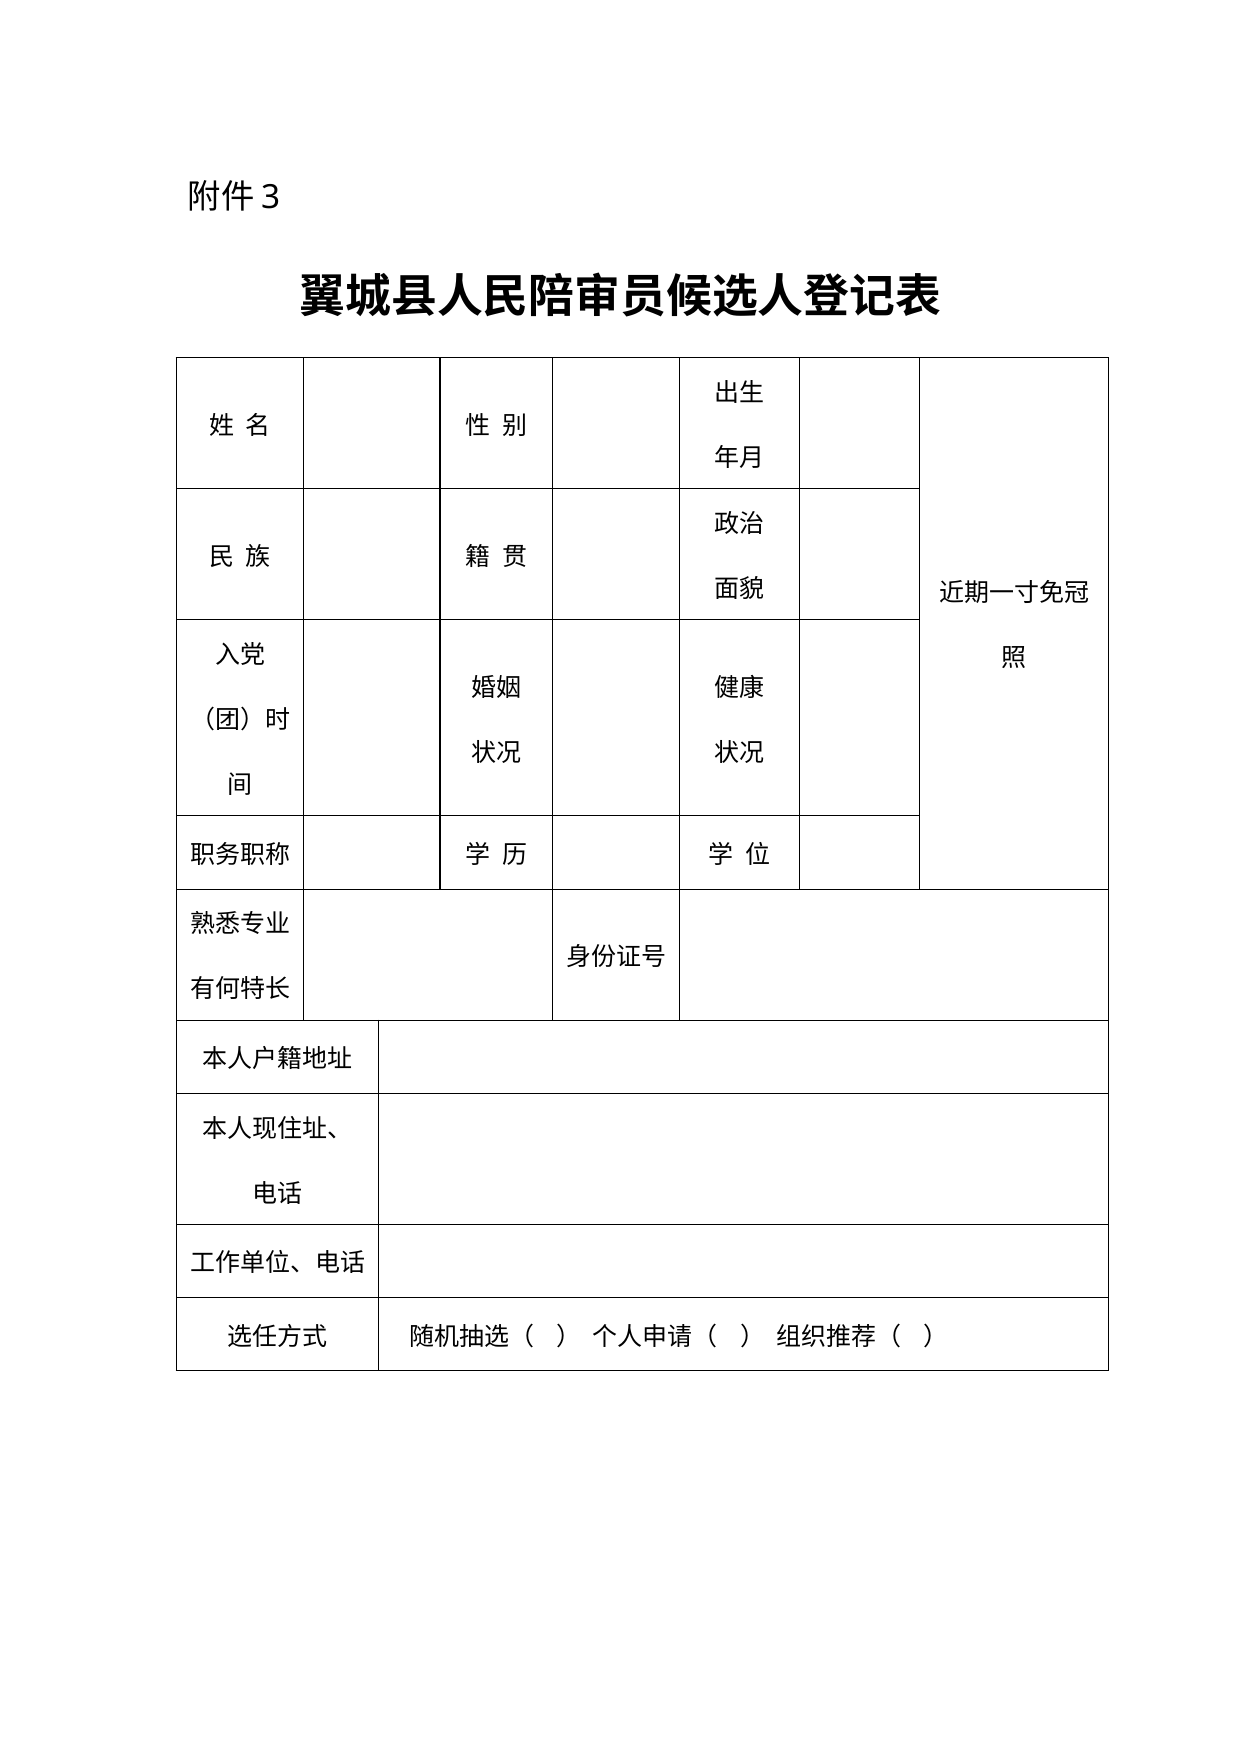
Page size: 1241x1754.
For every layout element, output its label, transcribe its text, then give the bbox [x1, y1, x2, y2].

table_cell [800, 816, 919, 888]
table_cell 随机抽选（ ） 个人申请（ ） 组织推荐（ ） [379, 1298, 1108, 1370]
table_cell 籍 贯 [441, 489, 552, 619]
table_cell 学 位 [680, 816, 799, 888]
table_header [800, 358, 919, 488]
text 翼城县人民陪审员候选人登记表 [187, 243, 1053, 341]
table_cell [680, 890, 1108, 1019]
table_cell [379, 1021, 1108, 1093]
table_header 性 别 [441, 358, 552, 488]
table_cell 选任方式 [177, 1298, 378, 1370]
table_header [304, 358, 439, 488]
table_cell [304, 620, 439, 815]
table_cell 本人户籍地址 [177, 1021, 378, 1093]
table_cell 工作单位、电话 [177, 1225, 378, 1297]
table_header 近期一寸免冠照 [920, 358, 1108, 888]
table_cell 入党（团）时间 [177, 620, 303, 815]
table_header 出生 年月 [680, 358, 799, 488]
table_cell 健康 状况 [680, 620, 799, 815]
table_cell [379, 1225, 1108, 1297]
table_header 姓 名 [177, 358, 303, 488]
table_cell [800, 620, 919, 815]
table_cell [304, 890, 552, 1019]
table_cell 熟悉专业 有何特长 [177, 890, 303, 1019]
table_cell 本人现住址、 电话 [177, 1094, 378, 1224]
table_cell 职务职称 [177, 816, 303, 888]
table_cell [304, 816, 439, 888]
table_header [553, 358, 679, 488]
table_cell 身份证号 [553, 890, 679, 1019]
table_cell [379, 1094, 1108, 1224]
table_cell 婚姻 状况 [441, 620, 552, 815]
table_cell [553, 489, 679, 619]
text 附件3 [187, 162, 1053, 227]
table_cell [553, 816, 679, 888]
table_cell [553, 620, 679, 815]
table_cell [304, 489, 439, 619]
table_cell 民 族 [177, 489, 303, 619]
table_cell [800, 489, 919, 619]
table_cell 学 历 [441, 816, 552, 888]
table_cell 政治 面貌 [680, 489, 799, 619]
